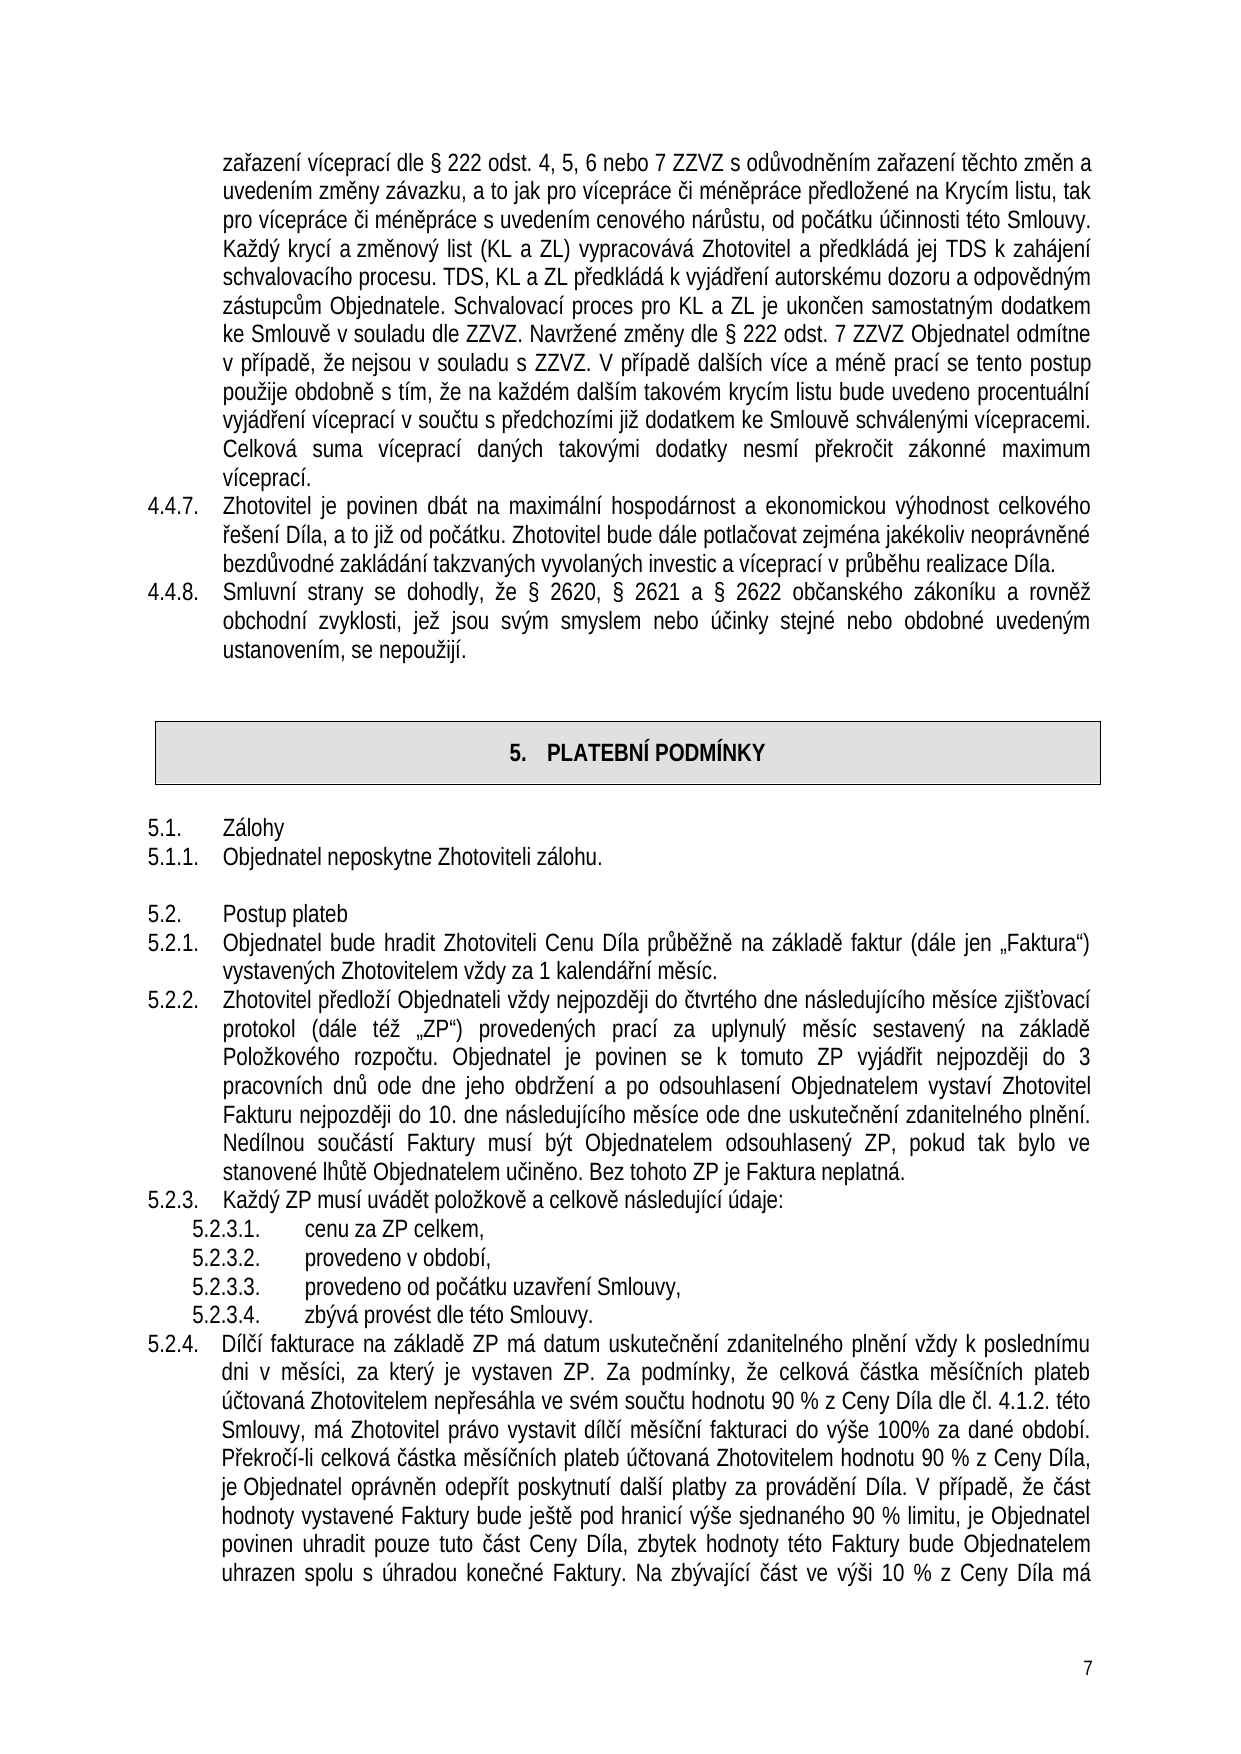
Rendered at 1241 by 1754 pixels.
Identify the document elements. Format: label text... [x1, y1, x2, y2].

table_header Platební podmínky [156, 722, 1100, 783]
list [148, 1329, 1093, 1587]
list Objednatel bude hradit Zhotoviteli Cenu Díla průběžně na základě faktur (dále jen „Faktura“) vystavených Zhotovitelem vždy za 1 kalendářní měsíc. [148, 928, 1093, 985]
list Zhotovitel je povinen dbát na maximální hospodárnost a ekonomickou výhodnost celkového řešení Díla, a to již od počátku. Zhotovitel bude dále potlačovat zejména jakékoliv neoprávněné bezdůvodné zakládání takzvaných vyvolaných investic a víceprací v průběhu realizace Díla. [148, 491, 1093, 577]
list Zálohy [148, 813, 1093, 842]
list Zhotovitel předloží Objednateli vždy nejpozději do čtvrtého dne následujícího měsíce zjišťovací protokol (dále též „ZP“) provedených prací za uplynulý měsíc sestavený na základě Položkového rozpočtu. Objednatel je povinen se k tomuto ZP vyjádřit nejpozději do 3 pracovních dnů ode dne jeho obdržení a po odsouhlasení Objednatelem vystaví Zhotovitel Fakturu nejpozději do 10. dne následujícího měsíce ode dne uskutečnění zdanitelného plnění. Nedílnou součástí Faktury musí být Objednatelem odsouhlasený ZP, pokud tak bylo ve stanovené lhůtě Objednatelem učiněno. Bez tohoto ZP je Faktura neplatná. [148, 985, 1093, 1186]
list Objednatel neposkytne Zhotoviteli zálohu. [148, 842, 1093, 870]
list Smluvní strany se dohodly, že § 2620, § 2621 a § 2622 občanského zákoníku a rovněž obchodní zvyklosti, jež jsou svým smyslem nebo účinky stejné nebo obdobné uvedeným ustanovením, se nepoužijí. [148, 577, 1093, 663]
list Každý ZP musí uvádět položkově a celkově následující údaje: [148, 1186, 1093, 1214]
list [148, 148, 1093, 491]
list zbývá provést dle této Smlouvy. [192, 1300, 1093, 1329]
list cenu za ZP celkem, [192, 1214, 1093, 1243]
list provedeno v období, [192, 1243, 1093, 1271]
list Postup plateb [148, 899, 1093, 928]
list provedeno od počátku uzavření Smlouvy, [192, 1271, 1093, 1300]
